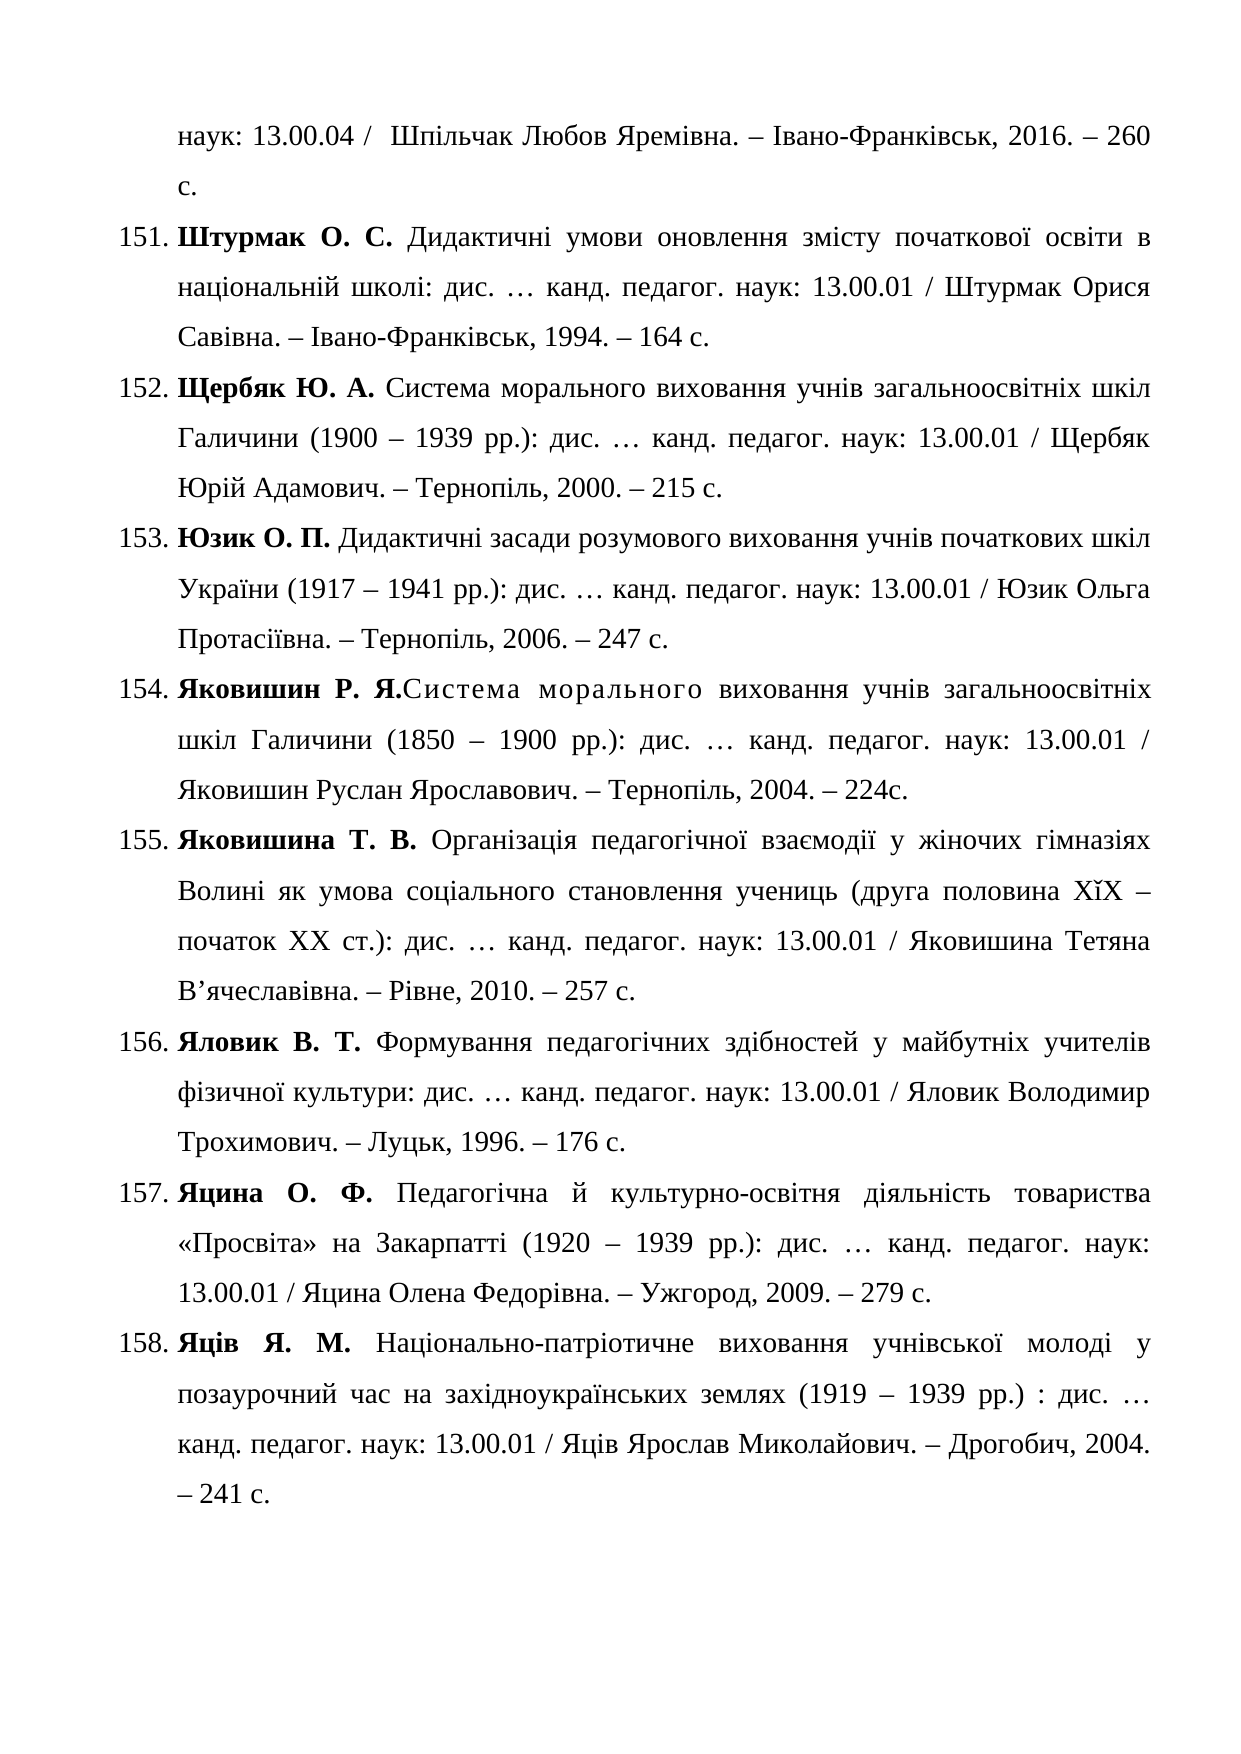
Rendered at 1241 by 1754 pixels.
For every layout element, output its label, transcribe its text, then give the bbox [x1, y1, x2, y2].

list Яцина О. Ф. Педагогічна й культурно-освітня діяльність товариства «Просвіта» на Закарпатті (1920 – 1939 рр.): дис. … канд. педагог. наук: 13.00.01 / Яцина Олена Федорівна. – Ужгород, 2009. – 279 с. [118, 1175, 1152, 1309]
list Штурмак О. С. Дидактичні умови оновлення змісту початкової освіти в національній школі: дис. … канд. педагог. наук: 13.00.01 / Штурмак Орися Савівна. – Івано-Франківськ, 1994. – 164 с. [118, 219, 1152, 353]
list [118, 118, 1152, 202]
subtitle Яців Я. М. Національно-патріотичне виховання учнівської молоді у позаурочний час на західноукраїнських землях (1919 – 1939 рр.) : дис. … канд. педагог. наук: 13.00.01 / Яців Ярослав Миколайович. – Дрогобич, 2004. – 241 с. [118, 1326, 1152, 1510]
list Щербяк Ю. А. Система морального виховання учнів загальноосвітніх шкіл Галичини (1900 – 1939 рр.): дис. … канд. педагог. наук: 13.00.01 / Щербяк Юрій Адамович. – Тернопіль, 2000. – 215 с. [118, 370, 1152, 504]
list Яковишин Р. Я.Система морального виховання учнів загальноосвітніх шкіл Галичини (1850 – 1900 рр.): дис. … канд. педагог. наук: 13.00.01 / Яковишин Руслан Ярославович. – Тернопіль, 2004. – 224с. [118, 672, 1152, 806]
list Юзик О. П. Дидактичні засади розумового виховання учнів початкових шкіл України (1917 – 1941 рр.): дис. … канд. педагог. наук: 13.00.01 / Юзик Ольга Протасіївна. – Тернопіль, 2006. – 247 с. [118, 521, 1152, 655]
list Яловик В. Т. Формування педагогічних здібностей у майбутніх учителів фізичної культури: дис. … канд. педагог. наук: 13.00.01 / Яловик Володимир Трохимович. – Луцьк, 1996. – 176 с. [118, 1024, 1152, 1158]
list Яковишина Т. В. Організація педагогічної взаємодії у жіночих гімназіях Волині як умова соціального становлення учениць (друга половина ХǐХ – початок ХХ ст.): дис. … канд. педагог. наук: 13.00.01 / Яковишина Тетяна В’ячеславівна. – Рівне, 2010. – 257 с. [118, 822, 1152, 1007]
